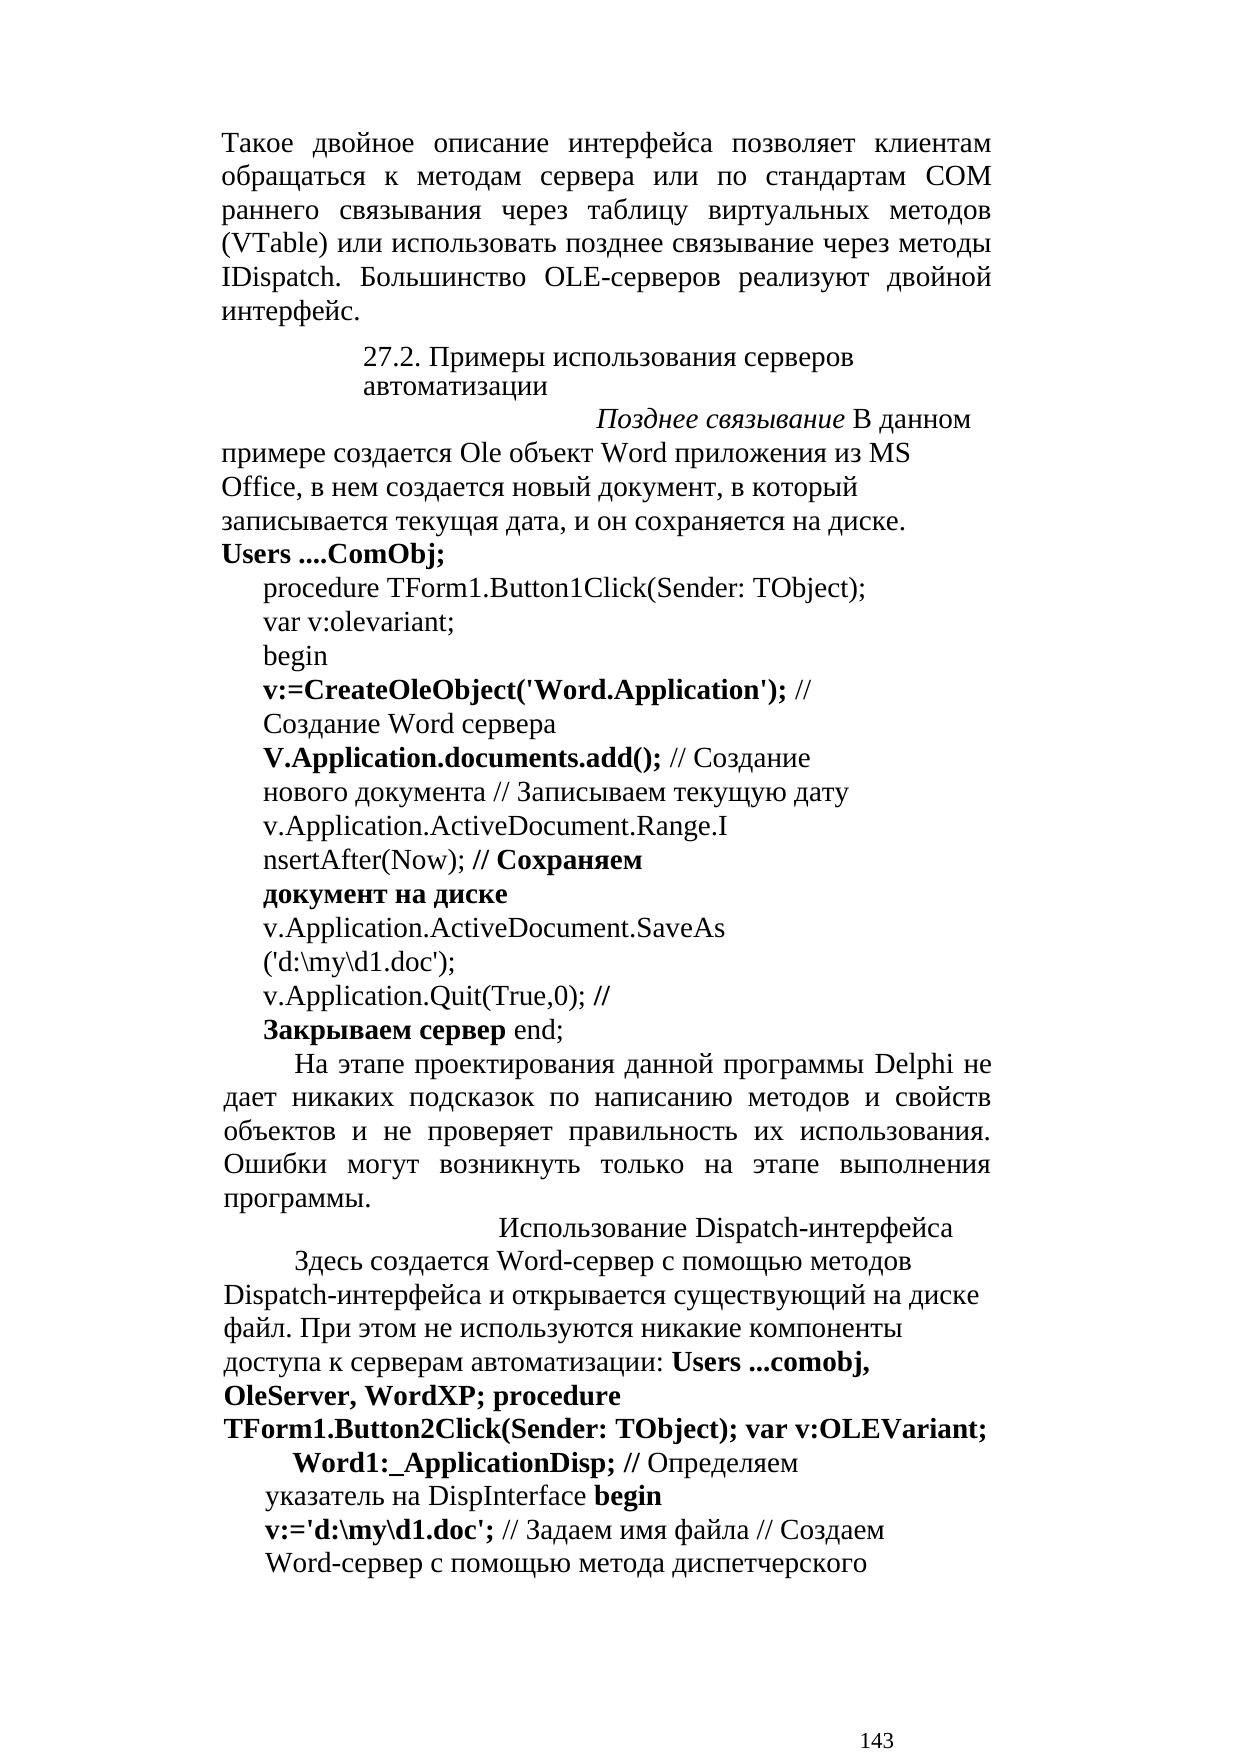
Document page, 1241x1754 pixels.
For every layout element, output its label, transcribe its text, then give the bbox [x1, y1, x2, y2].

text var v:olevariant; [221, 605, 994, 639]
text procedure TForm1.Button1Click(Sender: TObject); [221, 571, 994, 605]
text Позднее связывание В данном примере создается Ole объект Word приложения из MS Office, в нем создается новый документ, в который записывается текущая дата, и он сохраняется на диске. Users ....ComObj; [221, 401, 992, 571]
text Здесь создается Word-сервер с помощью методов Dispatch-интерфейса и открывается существующий на диске файл. При этом не используются никакие компоненты доступа к серверам автоматизации: Users ...comobj, OleServer, WordXP; procedure TForm1.Button2Click(Sender: TObject); var v:OLEVariant; [223, 1244, 992, 1445]
text Word1:_ApplicationDisp; // Определяем указатель на DispInterface begin [265, 1445, 888, 1512]
text Такое двойное описание интерфейса позволяет клиентам обращаться к методам сервера или по стандартам COM раннего связывания через таблицу виртуальных методов (VTable) или использовать позднее связывание через методы IDispatch. Большинство OLE-серверов реализуют двойной интерфейс. [221, 126, 992, 327]
text v:=CreateOleObject('Word.Application'); // Создание Word сервера V.Application.documents.add(); // Создание нового документа // Записываем текущую дату [263, 673, 888, 808]
text 27.2. Примеры использования серверов автоматизации [363, 343, 994, 401]
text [265, 1512, 913, 1579]
text begin [221, 639, 994, 673]
text Использование Dispatch-интерфейса [223, 1214, 994, 1243]
text v.Application.ActiveDocument.Range.InsertAfter(Now); // Сохраняем документ на диске v.Application.ActiveDocument.SaveAs('d:\my\d1.doc'); v.Application.Quit(True,0); // Закрываем сервер end; [263, 808, 733, 1046]
text На этапе проектирования данной программы Delphi не дает никаких подсказок по написанию методов и свойств объектов и не проверяет правильность их использования. Ошибки могут возникнуть только на этапе выполнения программы. [223, 1046, 992, 1214]
